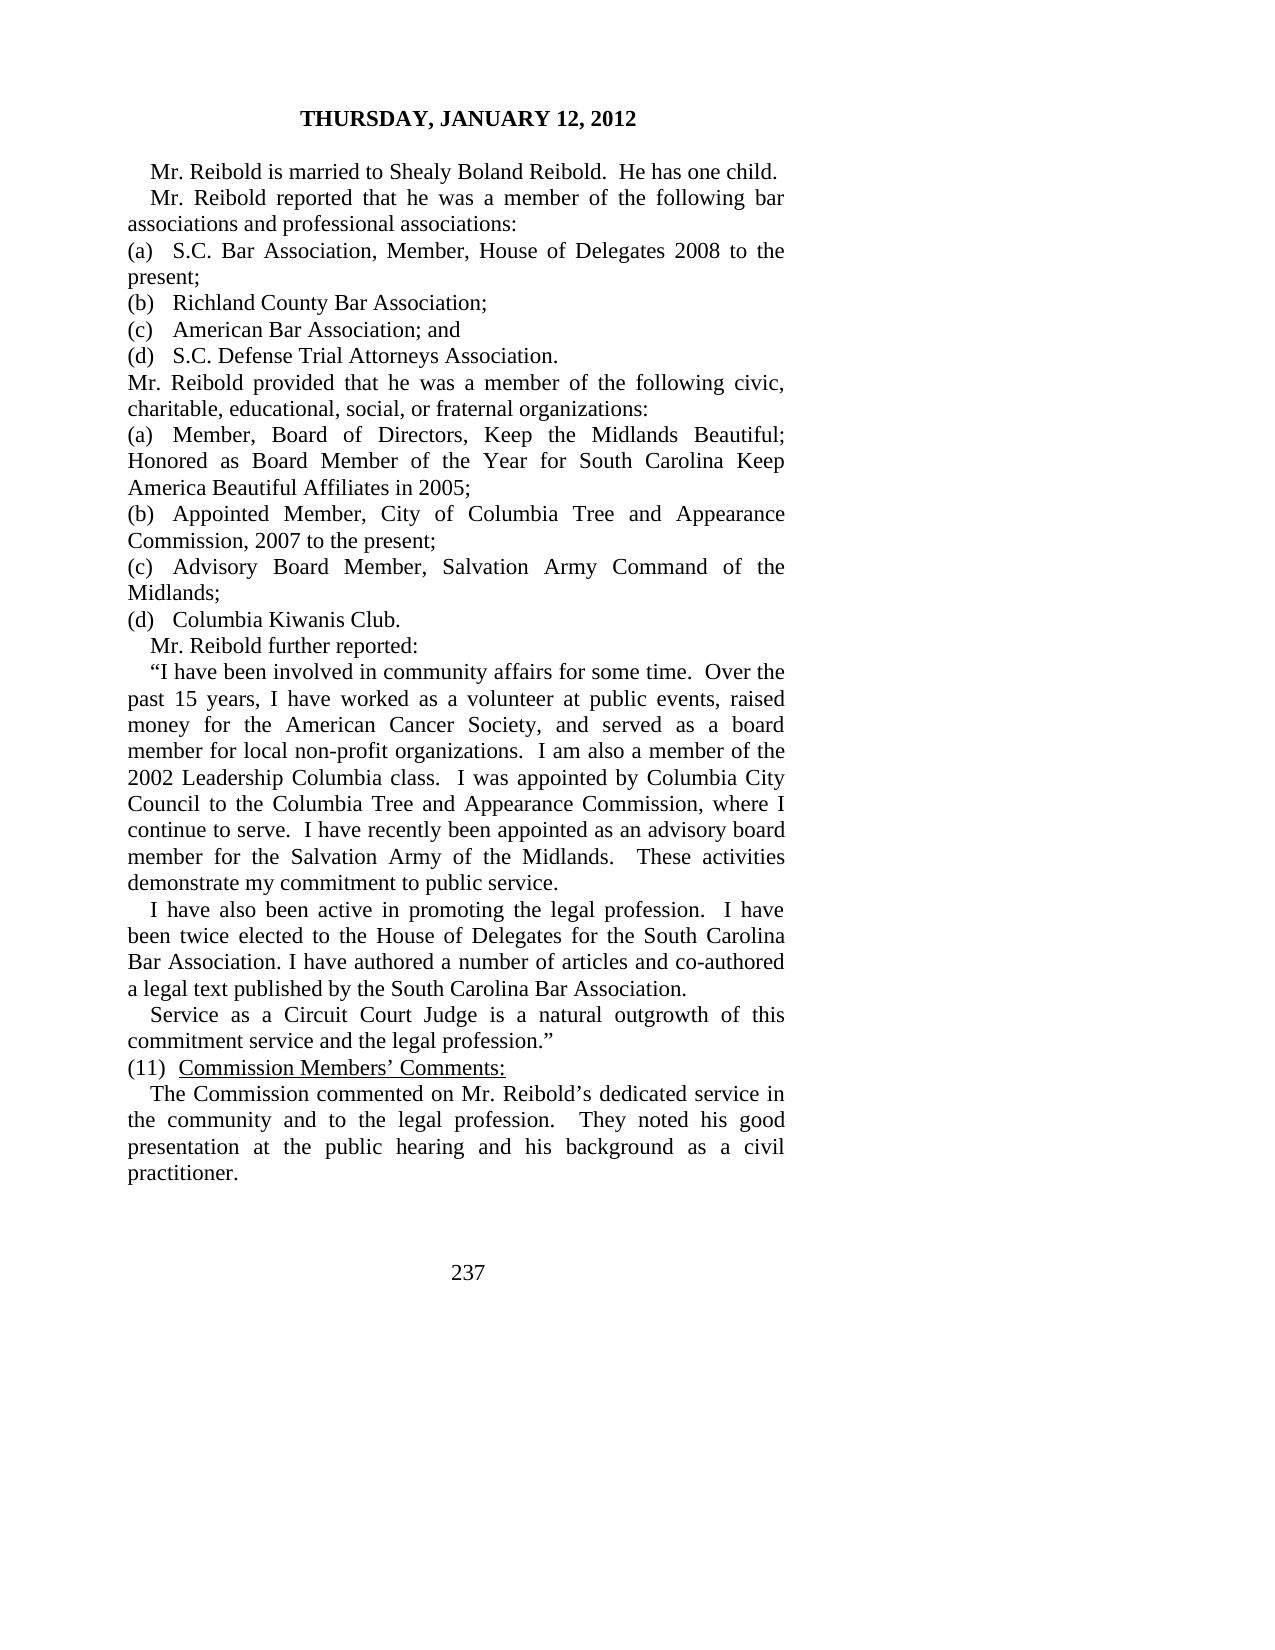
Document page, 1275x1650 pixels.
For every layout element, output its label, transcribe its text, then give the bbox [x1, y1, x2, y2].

text (b) Richland County Bar Association; [127, 289, 786, 316]
text Mr. Reibold provided that he was a member of the following civic, charitable, educational, social, or fraternal organizations: [127, 368, 786, 421]
text (d) Columbia Kiwanis Club. [127, 606, 786, 632]
text The Commission commented on Mr. Reibold’s dedicated service in the community and to the legal profession. They noted his good presentation at the public hearing and his background as a civil practitioner. [127, 1080, 786, 1186]
text (b) Appointed Member, City of Columbia Tree and Appearance Commission, 2007 to the present; [127, 500, 786, 553]
text (a) S.C. Bar Association, Member, House of Delegates 2008 to the present; [127, 237, 786, 289]
text I have also been active in promoting the legal profession. I have been twice elected to the House of Delegates for the South Carolina Bar Association. I have authored a number of articles and co-authored a legal text published by the South Carolina Bar Association. [127, 896, 786, 1001]
text (c) American Bar Association; and [127, 316, 786, 342]
text (c) Advisory Board Member, Salvation Army Command of the Midlands; [127, 553, 786, 606]
text Mr. Reibold is married to Shealy Boland Reibold. He has one child. [127, 158, 786, 184]
text Mr. Reibold reported that he was a member of the following bar associations and professional associations: [127, 184, 786, 237]
text (d) S.C. Defense Trial Attorneys Association. [127, 342, 786, 368]
text (a) Member, Board of Directors, Keep the Midlands Beautiful; Honored as Board Member of the Year for South Carolina Keep America Beautiful Affiliates in 2005; [127, 421, 786, 500]
text (11) Commission Members’ Comments: [127, 1054, 786, 1080]
text Service as a Circuit Court Judge is a natural outgrowth of this commitment service and the legal profession.” [127, 1001, 786, 1054]
text Mr. Reibold further reported: [127, 632, 786, 658]
text “I have been involved in community affairs for some time. Over the past 15 years, I have worked as a volunteer at public events, raised money for the American Cancer Society, and served as a board member for local non-profit organizations. I am also a member of the 2002 Leadership Columbia class. I was appointed by Columbia City Council to the Columbia Tree and Appearance Commission, where I continue to serve. I have recently been appointed as an advisory board member for the Salvation Army of the Midlands. These activities demonstrate my commitment to public service. [127, 658, 786, 896]
